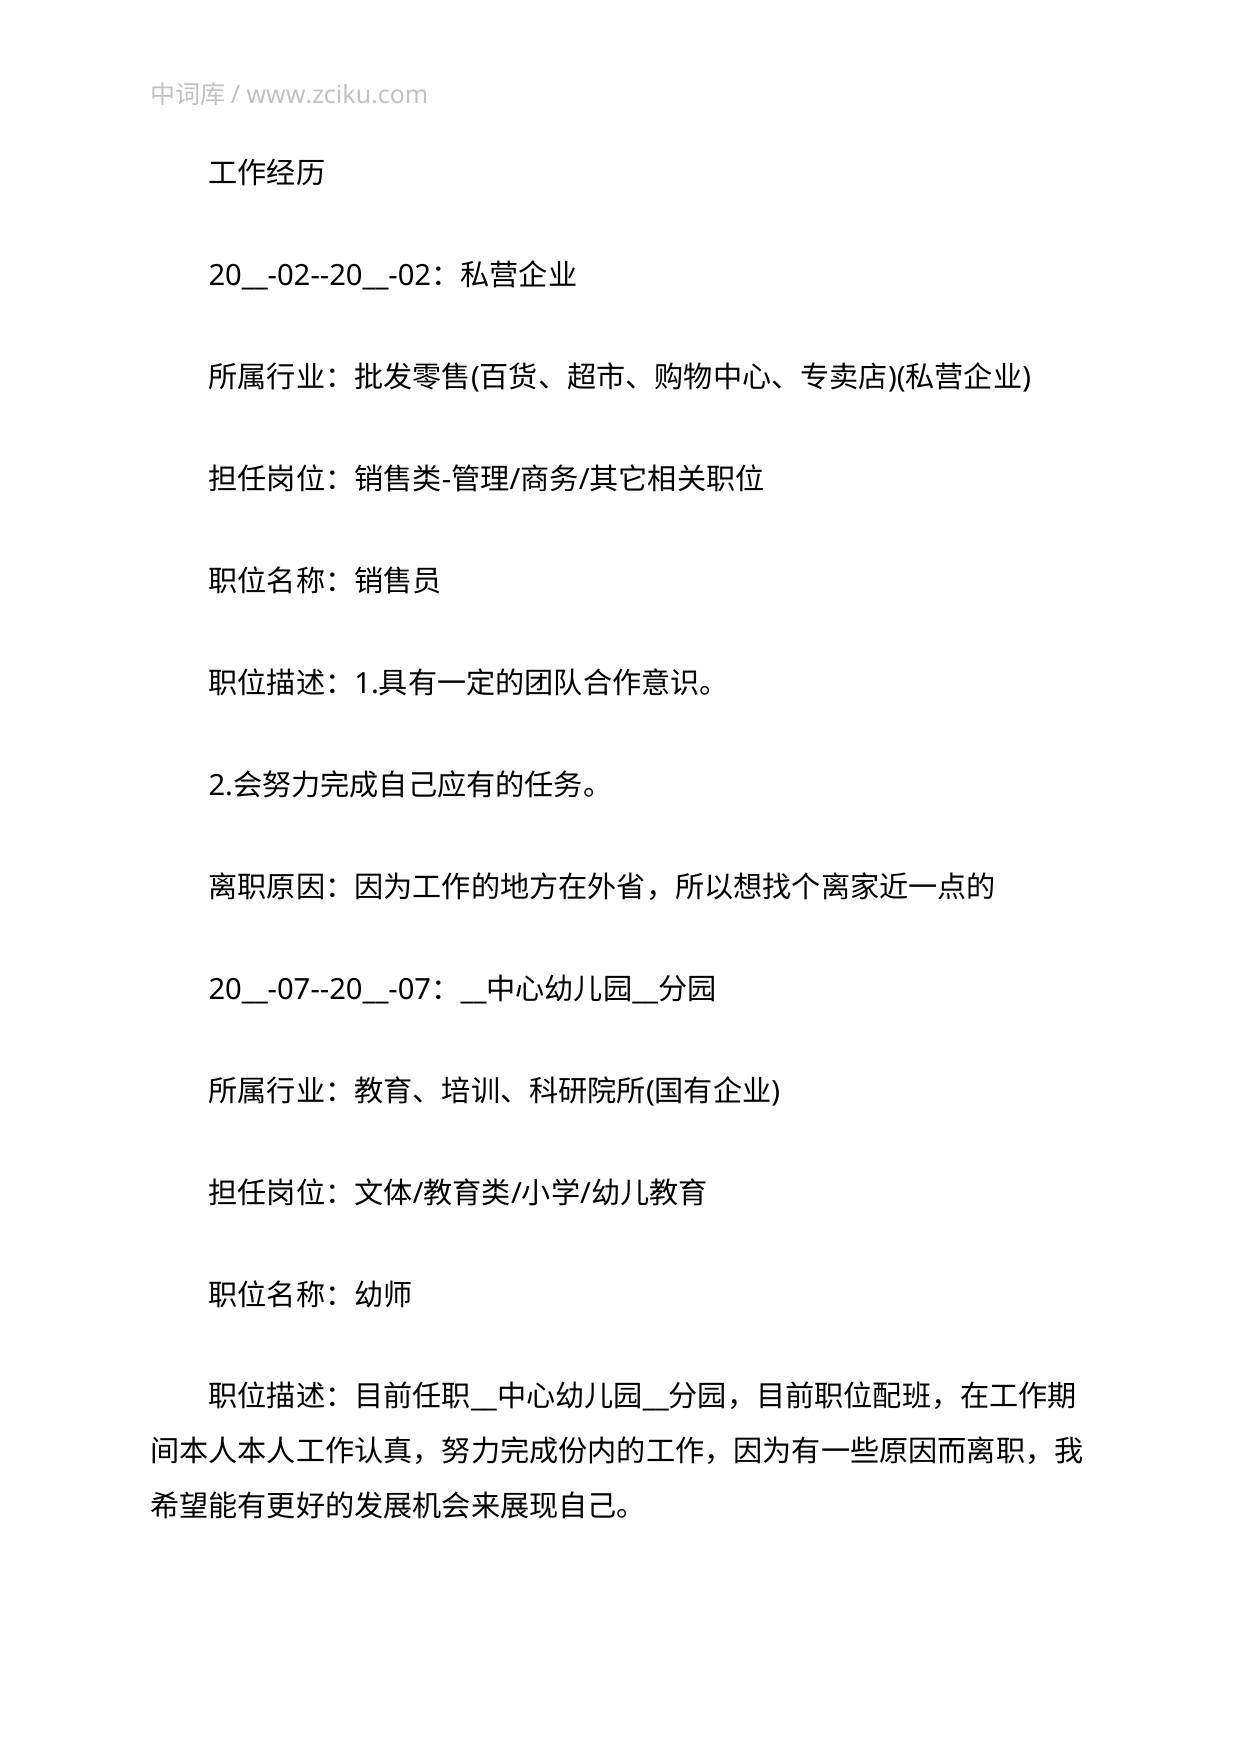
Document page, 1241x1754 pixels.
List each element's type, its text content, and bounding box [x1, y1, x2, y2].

text 职位描述：1.具有一定的团队合作意识。 [150, 659, 1090, 702]
text 2.会努力完成自己应有的任务。 [150, 761, 1090, 804]
text 20__-07--20__-07：__中心幼儿园__分园 [150, 965, 1090, 1008]
text 职位名称：幼师 [150, 1271, 1090, 1313]
text 工作经历 [150, 150, 1090, 192]
text 职位名称：销售员 [150, 558, 1090, 600]
text 所属行业：教育、培训、科研院所(国有企业) [150, 1067, 1090, 1109]
text 职位描述：目前任职__中心幼儿园__分园，目前职位配班，在工作期间本人本人工作认真，努力完成份内的工作，因为有一些原因而离职，我希望能有更好的发展机会来展现自己。 [150, 1373, 1090, 1525]
text 所属行业：批发零售(百货、超市、购物中心、专卖店)(私营企业) [150, 354, 1090, 396]
text 20__-02--20__-02：私营企业 [150, 252, 1090, 294]
text 离职原因：因为工作的地方在外省，所以想找个离家近一点的 [150, 863, 1090, 906]
text 担任岗位：销售类-管理/商务/其它相关职位 [150, 456, 1090, 498]
text 担任岗位：文体/教育类/小学/幼儿教育 [150, 1169, 1090, 1212]
